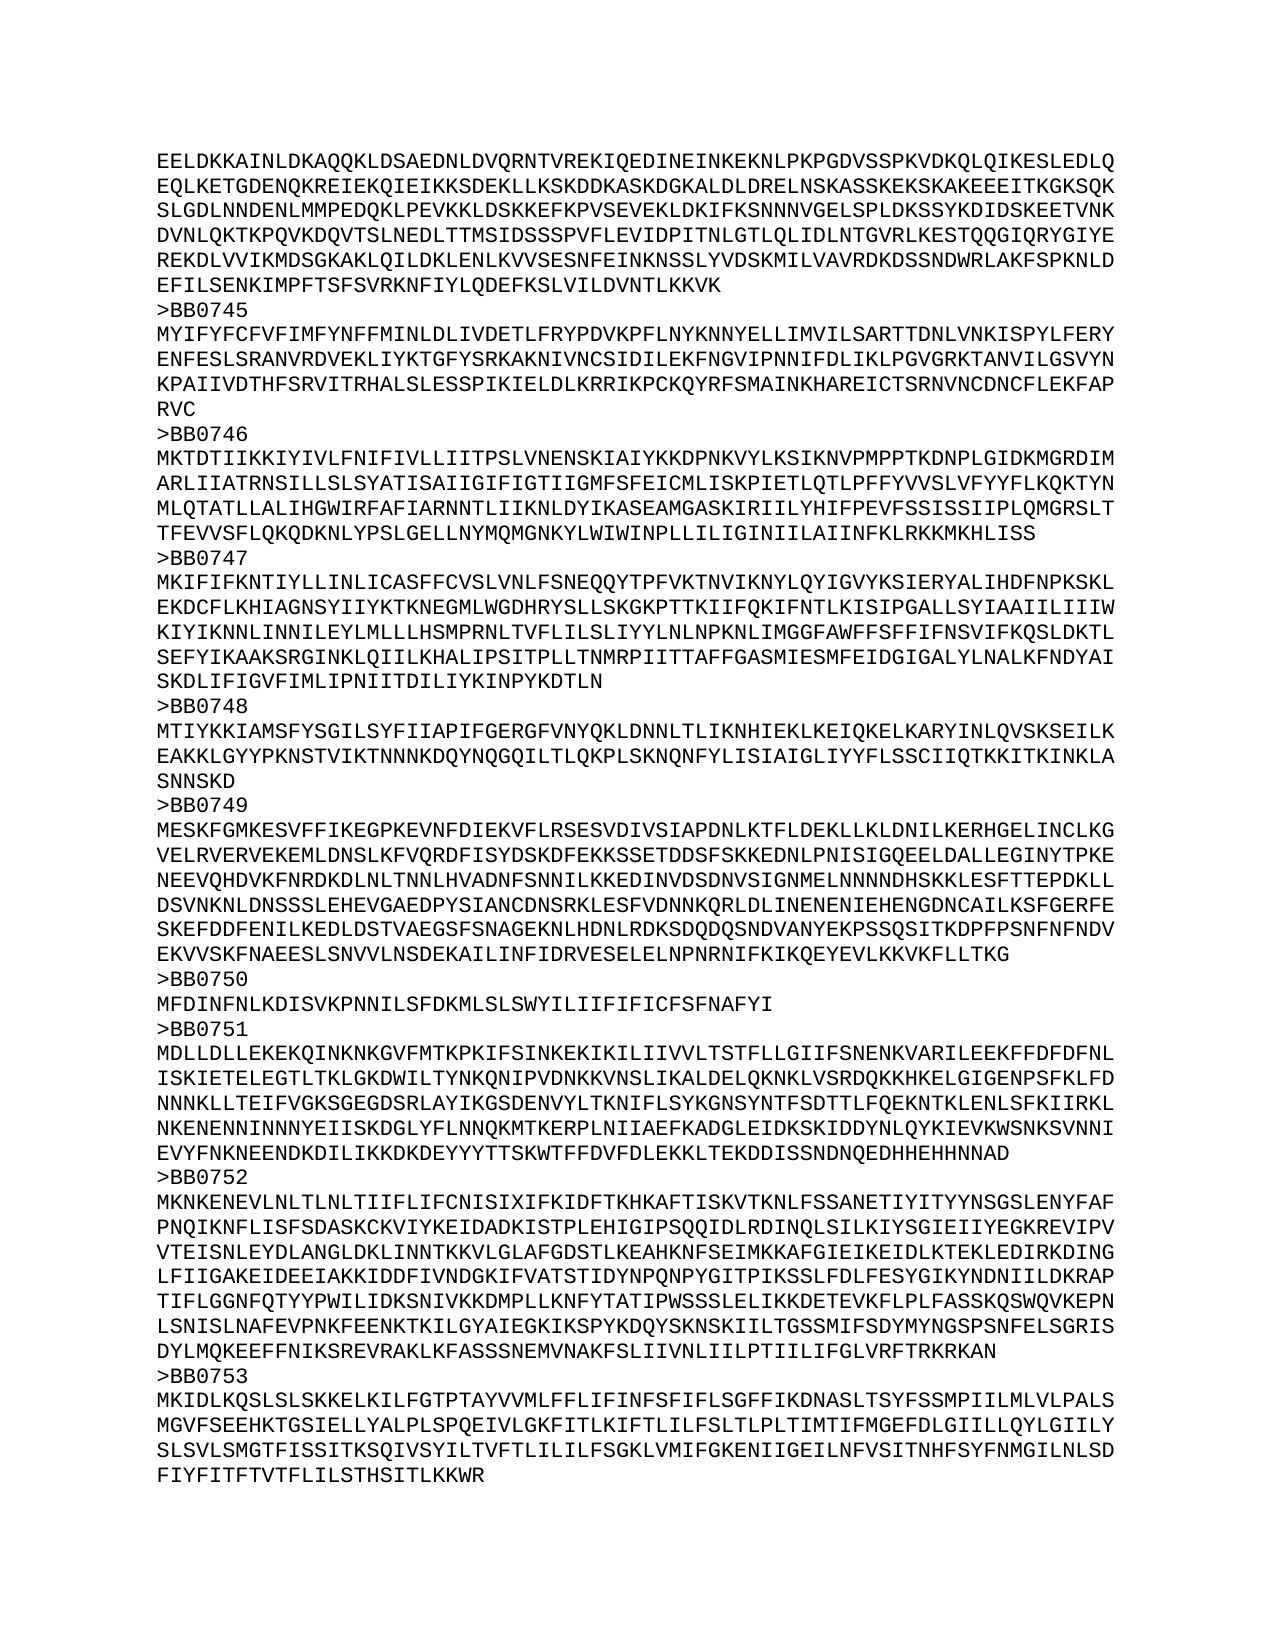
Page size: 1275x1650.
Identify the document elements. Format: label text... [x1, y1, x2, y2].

text MKIFIFKNTIYLLINLICASFFCVSLVNLFSNEQQYTPFVKTNVIKNYLQYIGVYKSIERYALIHDFNPKSKLEKDCFLKHIAGNSYIIYKTKNEGMLWGDHRYSLLSKGKPTTKIIFQKIFNTLKISIPGALLSYIAAIILIIIWKIYIKNNLINNILEYLMLLLHSMPRNLTVFLILSLIYYLNLNPKNLIMGGFAWFFSFFIFNSVIFKQSLDKTLSEFYIKAAKSRGINKLQIILKHALIPSITPLLTNMRPIITTAFFGASMIESMFEIDGIGALYLNALKFNDYAISKDLIFIGVFIMLIPNIITDILIYKINPYKDTLN [156, 571, 1118, 695]
text MYIFYFCFVFIMFYNFFMINLDLIVDETLFRYPDVKPFLNYKNNYELLIMVILSARTTDNLVNKISPYLFERYENFESLSRANVRDVEKLIYKTGFYSRKAKNIVNCSIDILEKFNGVIPNNIFDLIKLPGVGRKTANVILGSVYNKPAIIVDTHFSRVITRHALSLESSPIKIELDLKRRIKPCKQYRFSMAINKHAREICTSRNVNCDNCFLEKFAPRVC [156, 323, 1118, 423]
text >BB0745 [156, 299, 1118, 323]
text MFDINFNLKDISVKPNNILSFDKMLSLSWYILIIFIFICFSFNAFYI [156, 993, 1118, 1018]
text >BB0749 [156, 794, 1118, 819]
text >BB0750 [156, 968, 1118, 993]
text MTIYKKIAMSFYSGILSYFIIAPIFGERGFVNYQKLDNNLTLIKNHIEKLKEIQKELKARYINLQVSKSEILKEAKKLGYYPKNSTVIKTNNNKDQYNQGQILTLQKPLSKNQNFYLISIAIGLIYYFLSSCIIQTKKITKINKLASNNSKD [156, 720, 1118, 794]
text MKIDLKQSLSLSKKELKILFGTPTAYVVMLFFLIFINFSFIFLSGFFIKDNASLTSYFSSMPIILMLVLPALSMGVFSEEHKTGSIELLYALPLSPQEIVLGKFITLKIFTLILFSLTLPLTIMTIFMGEFDLGIILLQYLGIILYSLSVLSMGTFISSITKSQIVSYILTVFTLILILFSGKLVMIFGKENIIGEILNFVSITNHFSYFNMGILNLSDFIYFITFTVTFLILSTHSITLKKWR [156, 1389, 1118, 1489]
text >BB0748 [156, 695, 1118, 720]
text MDLLDLLEKEKQINKNKGVFMTKPKIFSINKEKIKILIIVVLTSTFLLGIIFSNENKVARILEEKFFDFDFNLISKIETELEGTLTKLGKDWILTYNKQNIPVDNKKVNSLIKALDELQKNKLVSRDQKKHKELGIGENPSFKLFDNNNKLLTEIFVGKSGEGDSRLAYIKGSDENVYLTKNIFLSYKGNSYNTFSDTTLFQEKNTKLENLSFKIIRKLNKENENNINNNYEIISKDGLYFLNNQKMTKERPLNIIAEFKADGLEIDKSKIDDYNLQYKIEVKWSNKSVNNIEVYFNKNEENDKDILIKKDKDEYYYTTSKWTFFDVFDLEKKLTEKDDISSNDNQEDHHEHHNNAD [156, 1042, 1118, 1166]
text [156, 150, 1118, 299]
text MESKFGMKESVFFIKEGPKEVNFDIEKVFLRSESVDIVSIAPDNLKTFLDEKLLKLDNILKERHGELINCLKGVELRVERVEKEMLDNSLKFVQRDFISYDSKDFEKKSSETDDSFSKKEDNLPNISIGQEELDALLEGINYTPKENEEVQHDVKFNRDKDLNLTNNLHVADNFSNNILKKEDINVDSDNVSIGNMELNNNNDHSKKLESFTTEPDKLLDSVNKNLDNSSSLEHEVGAEDPYSIANCDNSRKLESFVDNNKQRLDLINENENIEHENGDNCAILKSFGERFESKEFDDFENILKEDLDSTVAEGSFSNAGEKNLHDNLRDKSDQDQSNDVANYEKPSSQSITKDPFPSNFNFNDVEKVVSKFNAEESLSNVVLNSDEKAILINFIDRVESELELNPNRNIFKIKQEYEVLKKVKFLLTKG [156, 819, 1118, 968]
text MKTDTIIKKIYIVLFNIFIVLLIITPSLVNENSKIAIYKKDPNKVYLKSIKNVPMPPTKDNPLGIDKMGRDIMARLIIATRNSILLSLSYATISAIIGIFIGTIIGMFSFEICMLISKPIETLQTLPFFYVVSLVFYYFLKQKTYNMLQTATLLALIHGWIRFAFIARNNTLIIKNLDYIKASEAMGASKIRIILYHIFPEVFSSISSIIPLQMGRSLTTFEVVSFLQKQDKNLYPSLGELLNYMQMGNKYLWIWINPLLILIGINIILAIINFKLRKKMKHLISS [156, 447, 1118, 547]
text >BB0752 [156, 1166, 1118, 1191]
text >BB0753 [156, 1365, 1118, 1389]
text MKNKENEVLNLTLNLTIIFLIFCNISIXIFKIDFTKHKAFTISKVTKNLFSSANETIYITYYNSGSLENYFAFPNQIKNFLISFSDASKCKVIYKEIDADKISTPLEHIGIPSQQIDLRDINQLSILKIYSGIEIIYEGKREVIPVVTEISNLEYDLANGLDKLINNTKKVLGLAFGDSTLKEAHKNFSEIMKKAFGIEIKEIDLKTEKLEDIRKDINGLFIIGAKEIDEEIAKKIDDFIVNDGKIFVATSTIDYNPQNPYGITPIKSSLFDLFESYGIKYNDNIILDKRAPTIFLGGNFQTYYPWILIDKSNIVKKDMPLLKNFYTATIPWSSSLELIKKDETEVKFLPLFASSKQSWQVKEPNLSNISLNAFEVPNKFEENKTKILGYAIEGKIKSPYKDQYSKNSKIILTGSSMIFSDYMYNGSPSNFELSGRISDYLMQKEEFFNIKSREVRAKLKFASSSNEMVNAKFSLIIVNLIILPTIILIFGLVRFTRKRKAN [156, 1191, 1118, 1365]
text >BB0747 [156, 547, 1118, 571]
text >BB0746 [156, 423, 1118, 447]
text >BB0751 [156, 1018, 1118, 1042]
